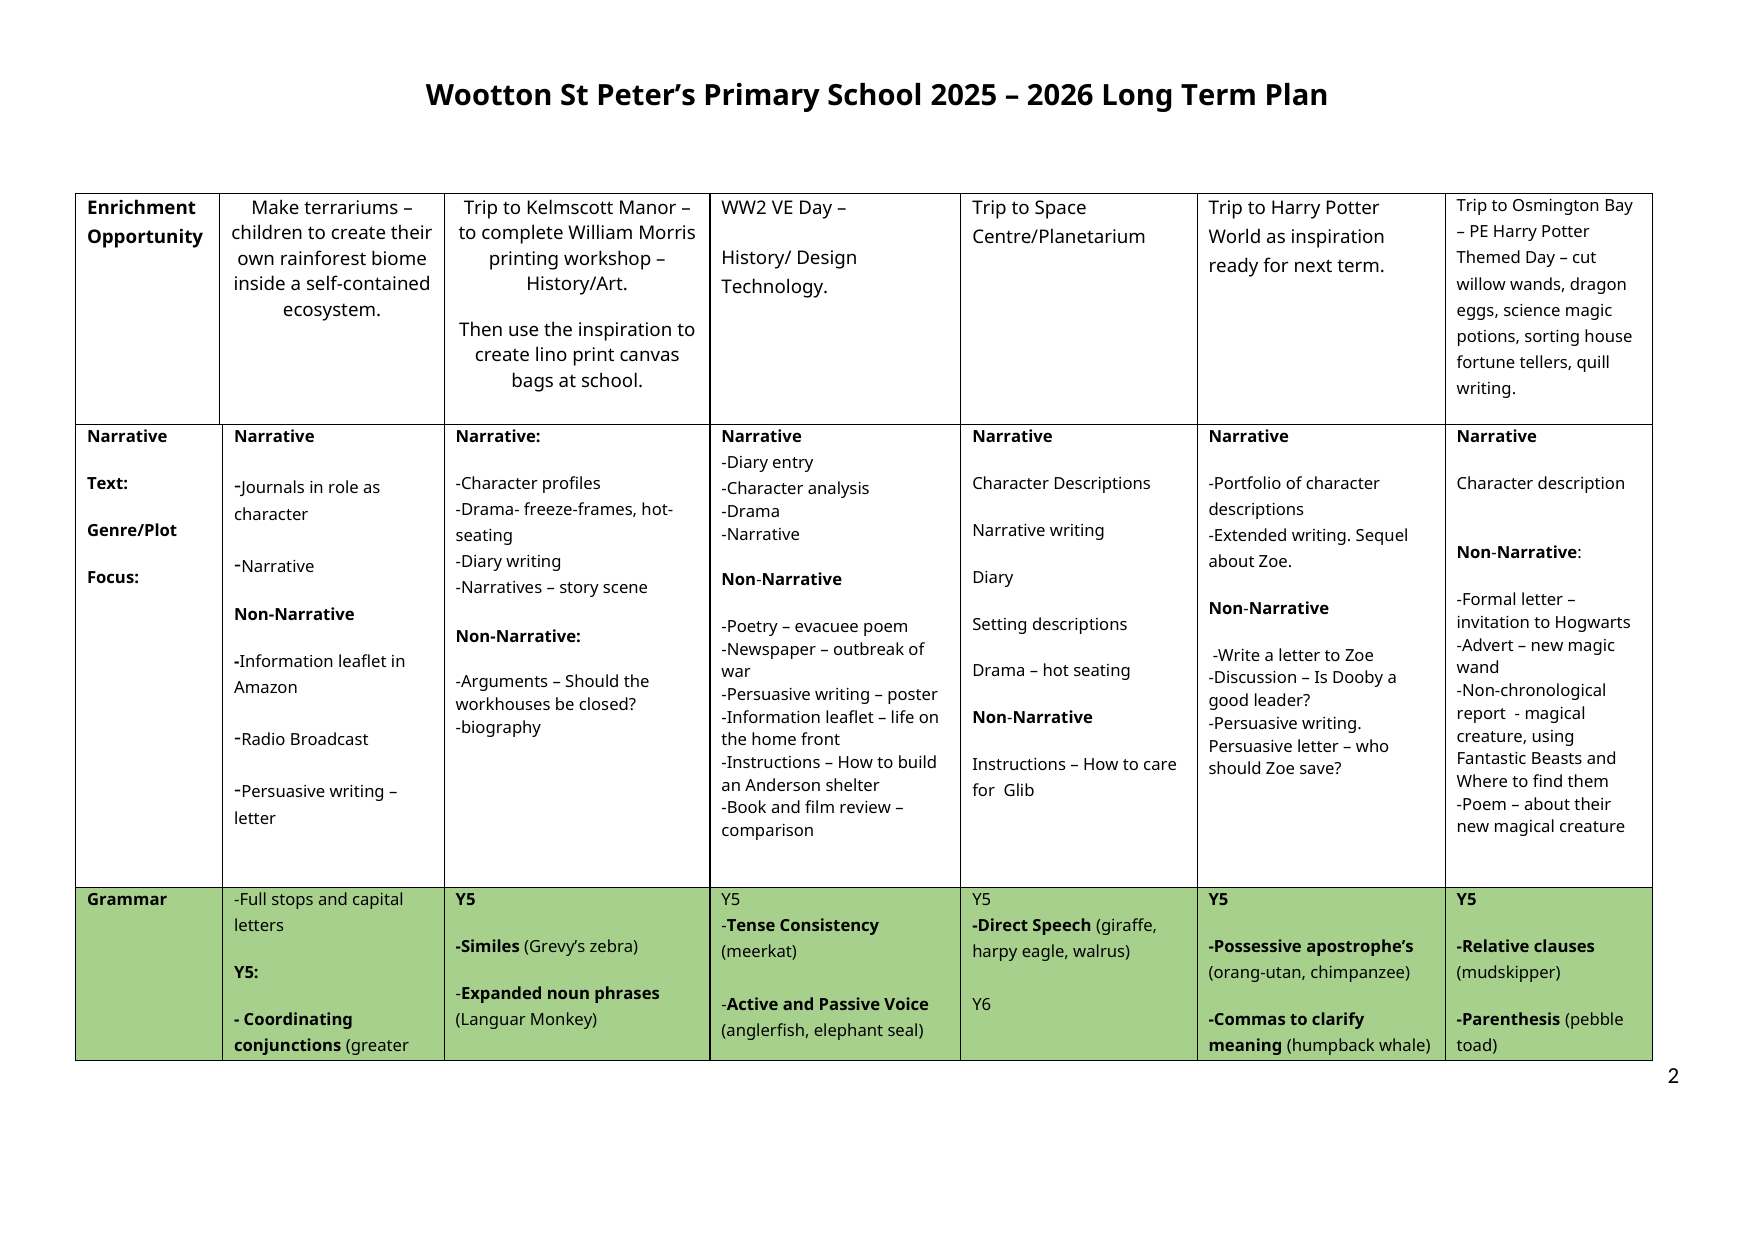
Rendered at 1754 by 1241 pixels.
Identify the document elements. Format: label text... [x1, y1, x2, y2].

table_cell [961, 888, 1197, 1060]
table_cell Trip to Osmington Bay – PE Harry Potter Themed Day – cut willow wands, dragon eggs, science magic potions, sorting house fortune tellers, quill writing. [1446, 194, 1652, 424]
table_cell Narrative -Portfolio of character descriptions -Extended writing. Sequel about Zoe. Non-Narrative -Write a letter to Zoe -Discussion – Is Dooby a good leader? -Persuasive writing. Persuasive letter – who should Zoe save? [1198, 425, 1445, 887]
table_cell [223, 888, 444, 1060]
table_cell Enrichment Opportunity [76, 194, 219, 424]
table_cell Narrative Character Descriptions Narrative writing Diary Setting descriptions Drama – hot seating Non-Narrative Instructions – How to care for Glib [961, 425, 1197, 887]
table_cell Narrative -Journals in role as character -Narrative Non-Narrative -Information leaflet in Amazon -Radio Broadcast -Persuasive writing – letter [223, 425, 444, 887]
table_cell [1198, 888, 1445, 1060]
table_cell Narrative Text: Genre/Plot Focus: [76, 425, 222, 887]
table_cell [711, 888, 960, 1060]
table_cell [445, 888, 709, 1060]
table_cell Trip to Kelmscott Manor – to complete William Morris printing workshop – History/Art. Then use the inspiration to create lino print canvas bags at school. [445, 194, 709, 424]
table_cell WW2 VE Day – History/ Design Technology. [711, 194, 960, 424]
table_cell Narrative -Diary entry -Character analysis -Drama -Narrative Non-Narrative -Poetry – evacuee poem -Newspaper – outbreak of war -Persuasive writing – poster -Information leaflet – life on the home front -Instructions – How to build an Anderson shelter -Book and film review – comparison [711, 425, 960, 887]
table_cell Grammar [76, 888, 222, 1060]
table_cell Trip to Harry Potter World as inspiration ready for next term. [1198, 194, 1445, 424]
table_cell Narrative Character description Non-Narrative: -Formal letter – invitation to Hogwarts -Advert – new magic wand -Non-chronological report - magical creature, using Fantastic Beasts and Where to find them -Poem – about their new magical creature [1446, 425, 1652, 887]
table_cell Trip to Space Centre/Planetarium [961, 194, 1197, 424]
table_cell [1446, 888, 1652, 1060]
table_cell Make terrariums – children to create their own rainforest biome inside a self-contained ecosystem. [220, 194, 444, 424]
table_cell Narrative: -Character profiles -Drama- freeze-frames, hot-seating -Diary writing -Narratives – story scene Non-Narrative: -Arguments – Should the workhouses be closed? -biography [445, 425, 709, 887]
